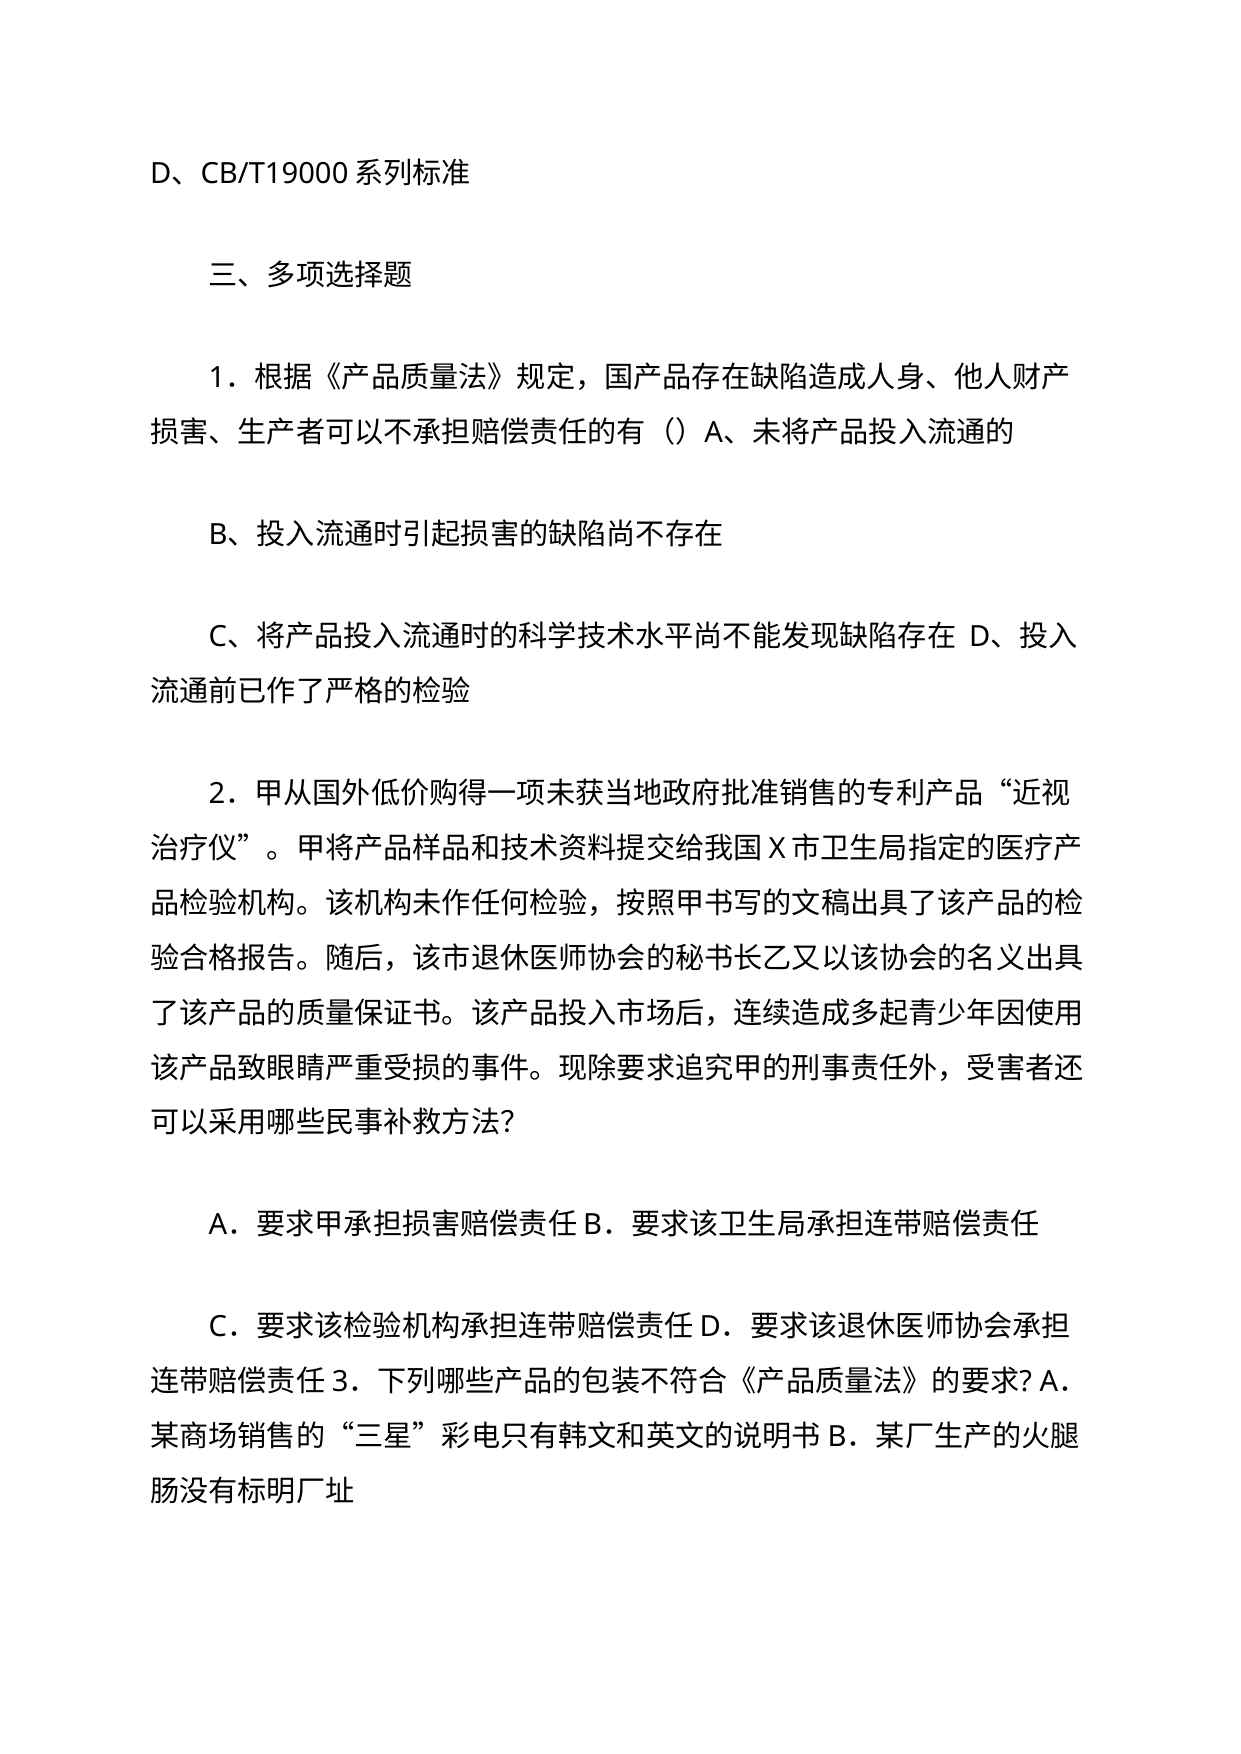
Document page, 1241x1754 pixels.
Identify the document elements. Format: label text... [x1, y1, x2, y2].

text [150, 150, 1090, 192]
text 2．甲从国外低价购得一项未获当地政府批准销售的专利产品“近视治疗仪”。甲将产品样品和技术资料提交给我国X市卫生局指定的医疗产品检验机构。该机构未作任何检验，按照甲书写的文稿出具了该产品的检验合格报告。随后，该市退休医师协会的秘书长乙又以该协会的名义出具了该产品的质量保证书。该产品投入市场后，连续造成多起青少年因使用该产品致眼睛严重受损的事件。现除要求追究甲的刑事责任外，受害者还可以采用哪些民事补救方法？ [150, 769, 1090, 1141]
text 1．根据《产品质量法》规定，国产品存在缺陷造成人身、他人财产损害、生产者可以不承担赔偿责任的有（）A、未将产品投入流通的 [150, 354, 1090, 451]
text C．要求该检验机构承担连带赔偿责任D．要求该退休医师协会承担连带赔偿责任 3．下列哪些产品的包装不符合《产品质量法》的要求? A．某商场销售的“三星”彩电只有韩文和英文的说明书 B．某厂生产的火腿肠没有标明厂址 [150, 1303, 1090, 1510]
text 三、多项选择题 [150, 252, 1090, 294]
text C、将产品投入流通时的科学技术水平尚不能发现缺陷存在 D、投入流通前已作了严格的检验 [150, 613, 1090, 710]
text B、投入流通时引起损害的缺陷尚不存在 [150, 511, 1090, 553]
text A．要求甲承担损害赔偿责任B．要求该卫生局承担连带赔偿责任 [150, 1201, 1090, 1243]
